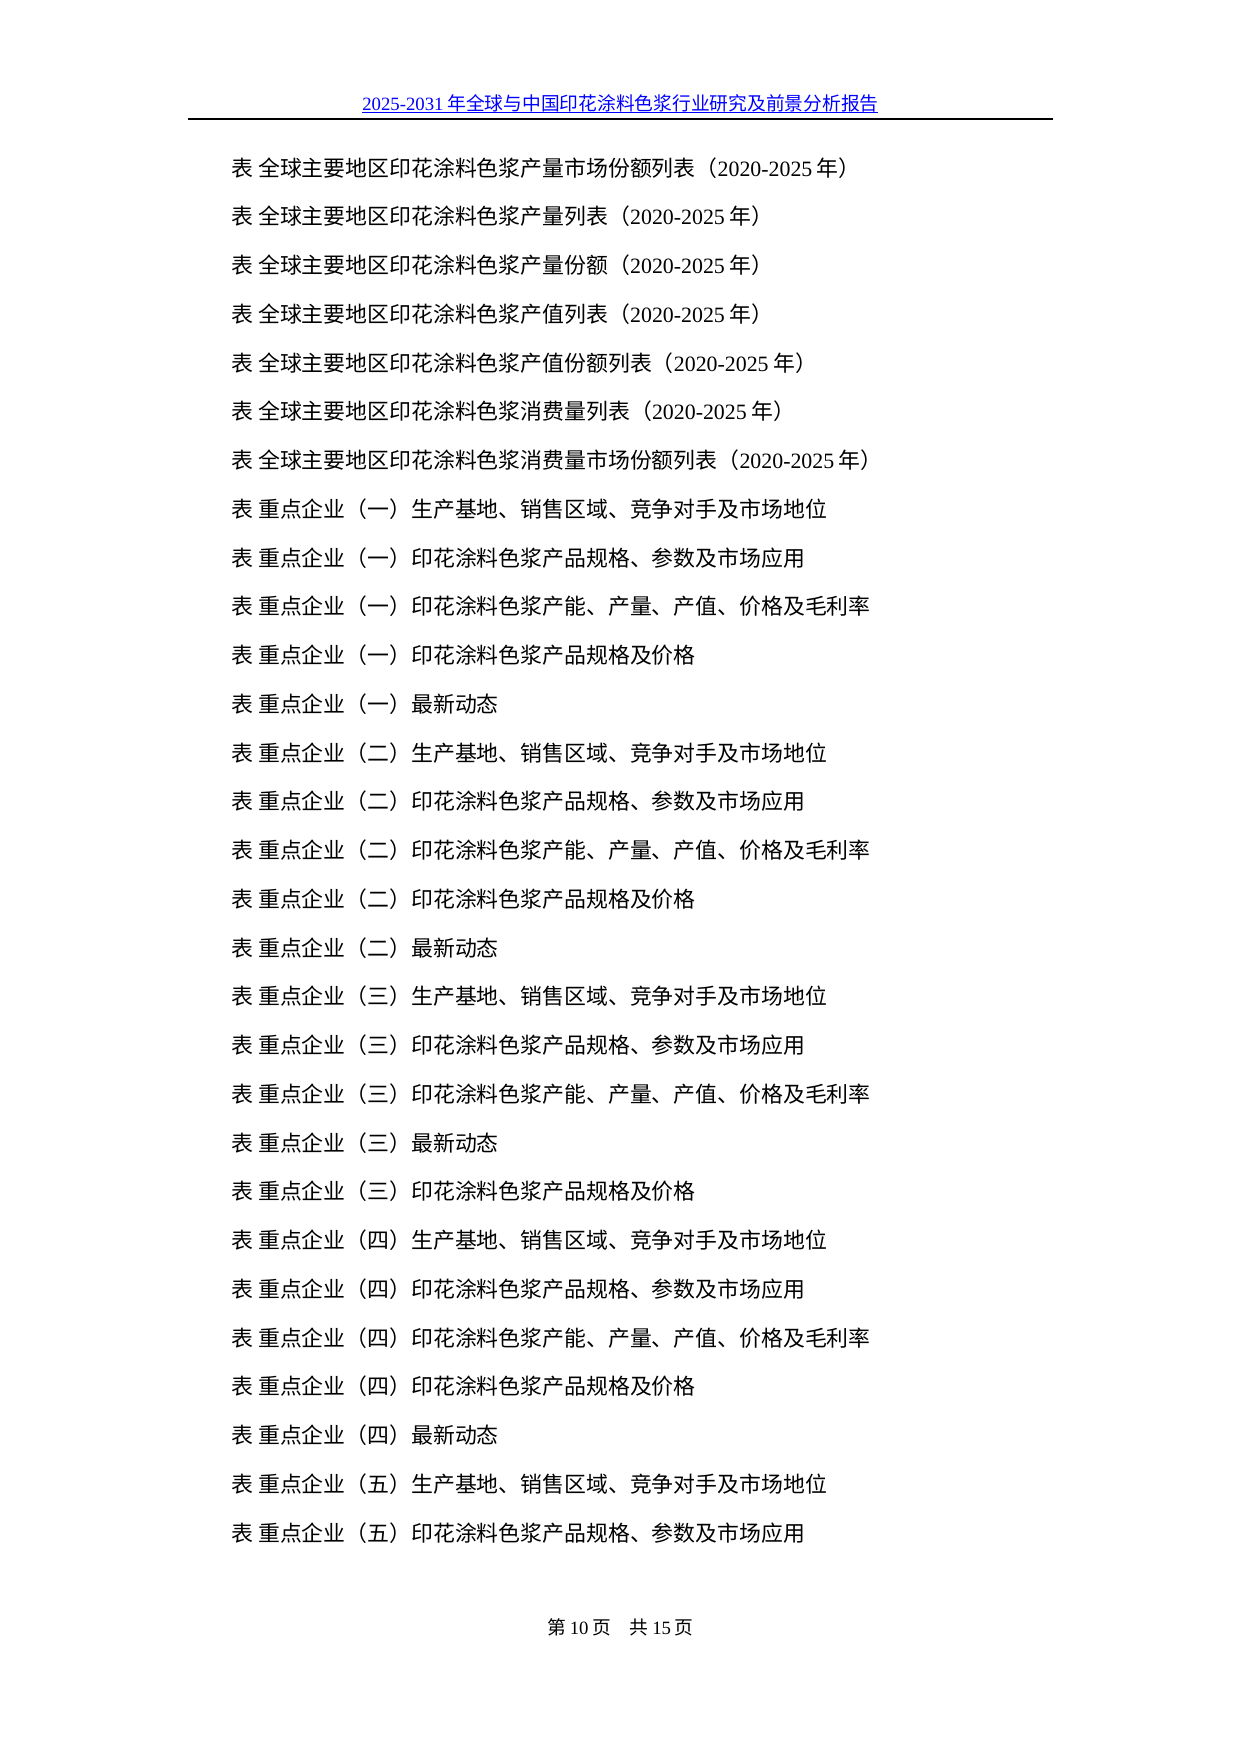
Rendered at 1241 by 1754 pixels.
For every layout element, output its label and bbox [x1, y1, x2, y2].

text [187, 150, 1053, 1548]
